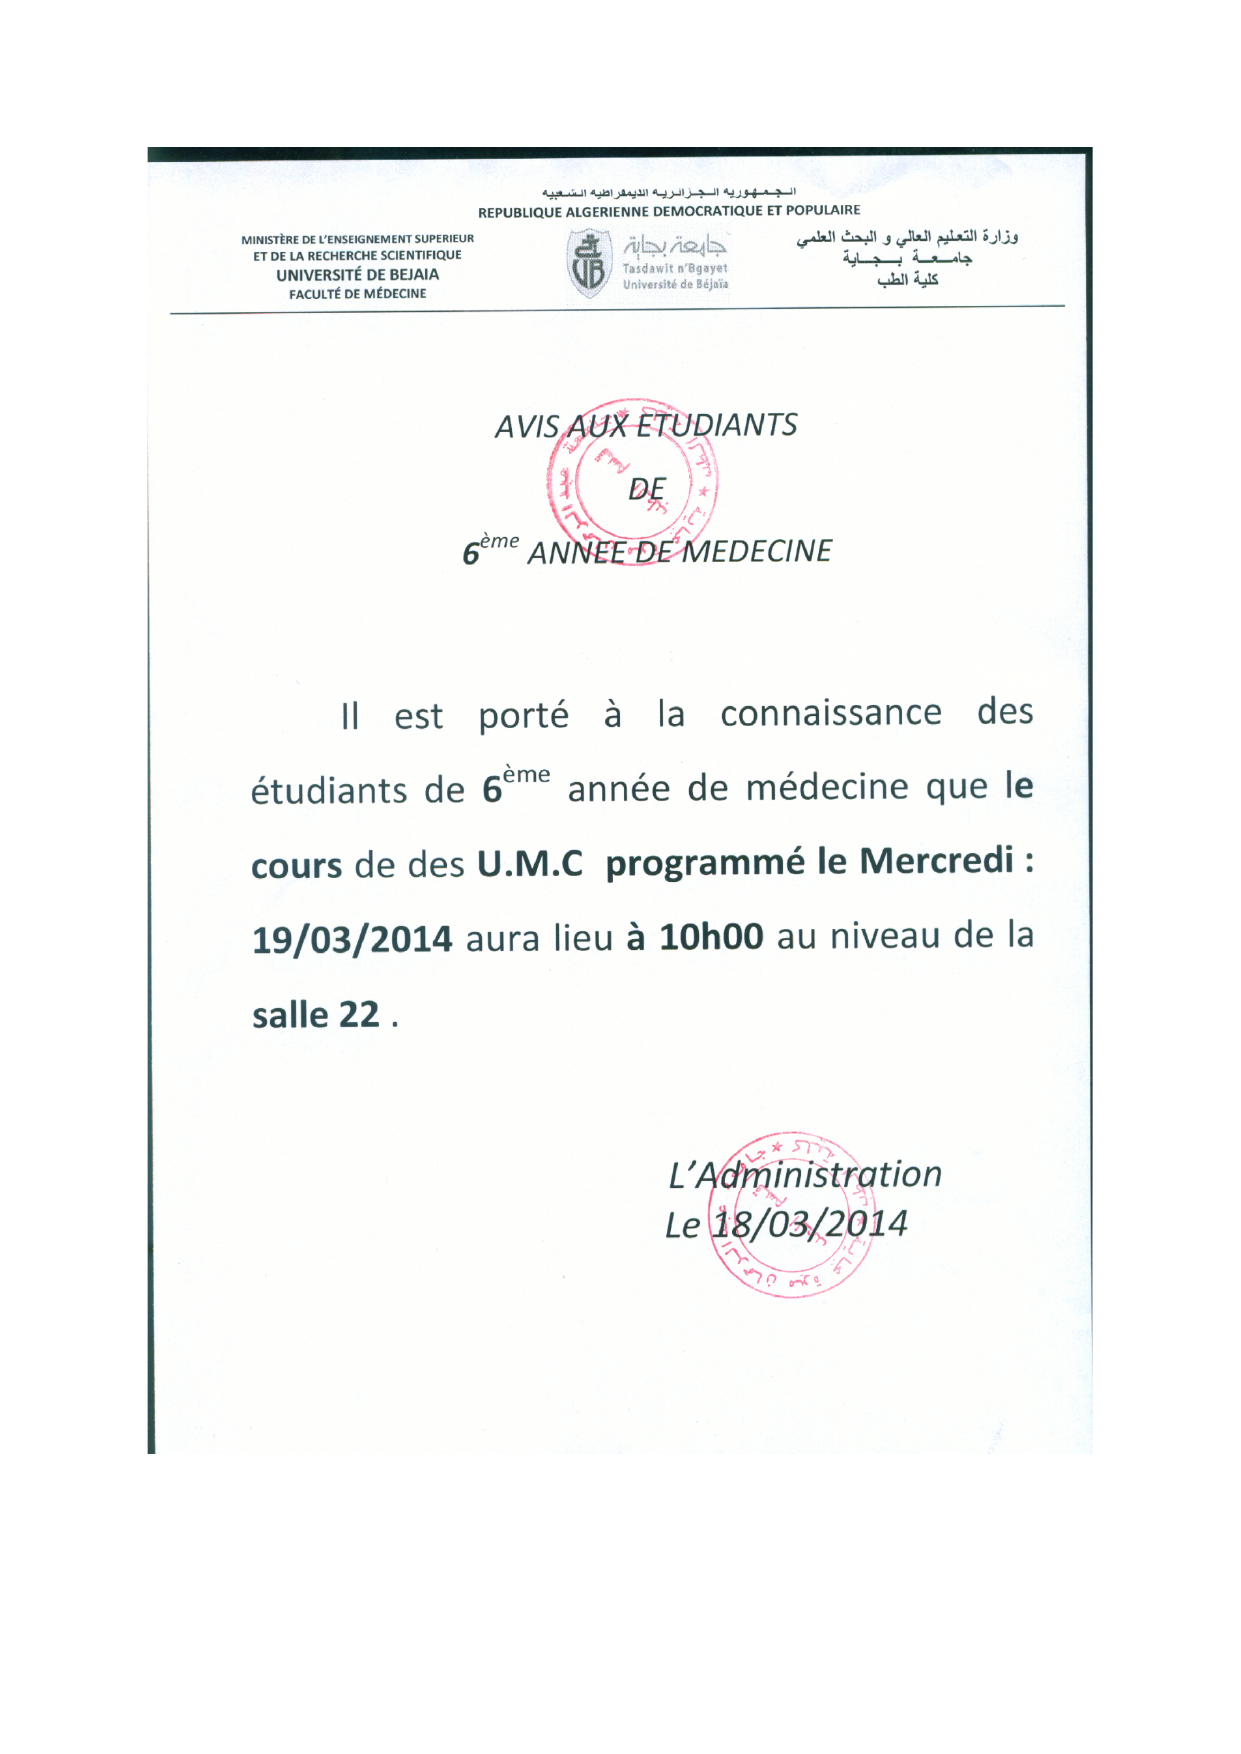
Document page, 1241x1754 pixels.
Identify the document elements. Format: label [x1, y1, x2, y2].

picture [147, 147, 1093, 1454]
